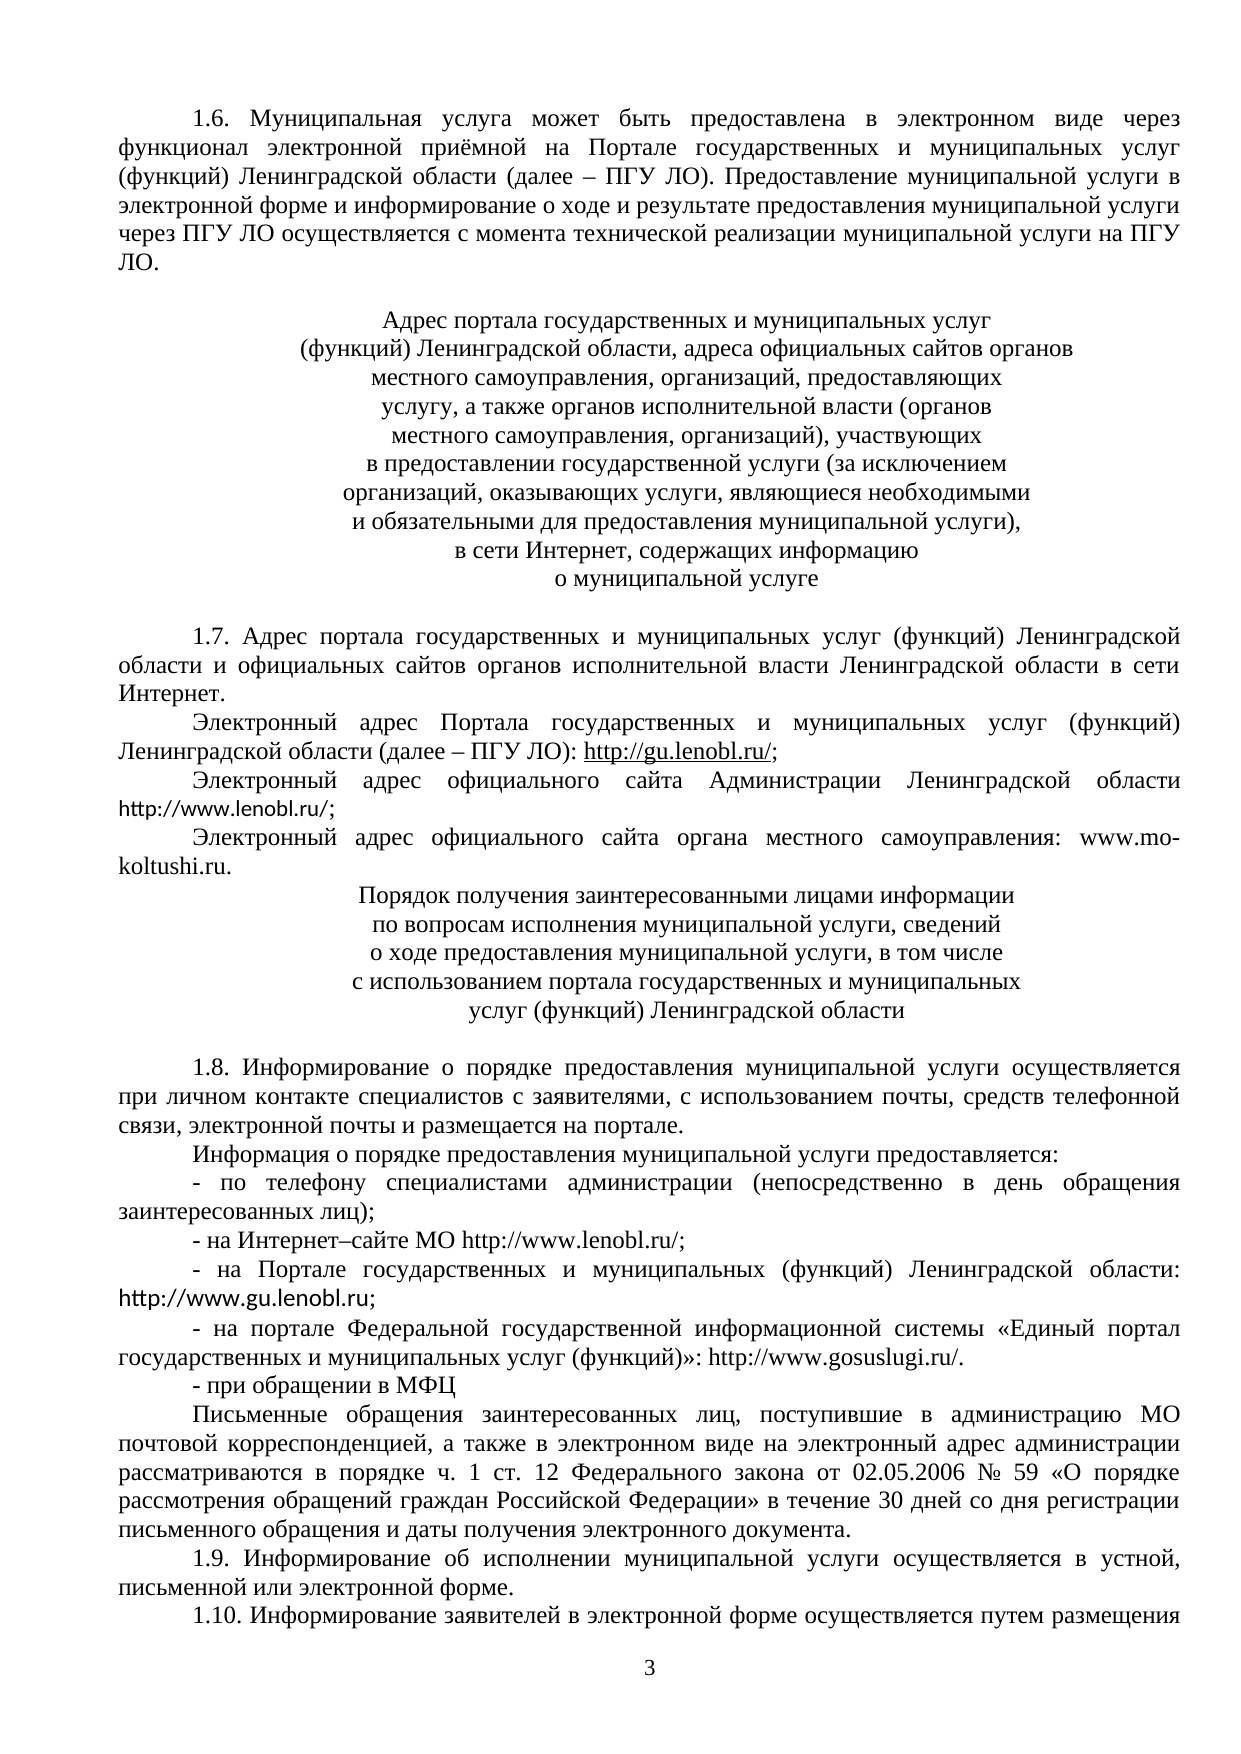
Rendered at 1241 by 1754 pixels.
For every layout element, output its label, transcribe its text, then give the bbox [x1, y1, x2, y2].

text 1.7. Адрес портала государственных и муниципальных услуг (функций) Ленинградской области и официальных сайтов органов исполнительной власти Ленинградской области в сети Интернет. [118, 621, 1181, 707]
text Порядок получения заинтересованными лицами информации [118, 880, 1181, 909]
text Электронный адрес Портала государственных и муниципальных услуг (функций) Ленинградской области (далее – ПГУ ЛО): http://gu.lenobl.ru/; [118, 707, 1181, 765]
text (функций) Ленинградской области, адреса официальных сайтов органов [118, 333, 1181, 362]
text Электронный адрес официального сайта органа местного самоуправления: www.mo-koltushi.ru. [118, 822, 1181, 880]
text организаций, оказывающих услуги, являющиеся необходимыми [118, 477, 1181, 506]
text в сети Интернет, содержащих информацию [118, 535, 1181, 563]
text 1.6. Муниципальная услуга может быть предоставлена в электронном виде через функционал электронной приёмной на Портале государственных и муниципальных услуг (функций) Ленинградской области (далее – ПГУ ЛО). Предоставление муниципальной услуги в электронной форме и информирование о ходе и результате предоставления муниципальной услуги через ПГУ ЛО осуществляется с момента технической реализации муниципальной услуги на ПГУ ЛО. [118, 103, 1181, 276]
text услуг (функций) Ленинградской области [118, 995, 1181, 1024]
text Информация о порядке предоставления муниципальной услуги предоставляется: [118, 1139, 1181, 1167]
text местного самоуправления, организаций, предоставляющих [118, 362, 1181, 391]
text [118, 1601, 1181, 1629]
text о ходе предоставления муниципальной услуги, в том числе [118, 937, 1181, 966]
text и обязательными для предоставления муниципальной услуги), [118, 506, 1181, 535]
text Адрес портала государственных и муниципальных услуг [118, 305, 1181, 333]
text 1.9. Информирование об исполнении муниципальной услуги осуществляется в устной, письменной или электронной форме. [118, 1543, 1181, 1601]
text Письменные обращения заинтересованных лиц, поступившие в администрацию МО почтовой корреспонденцией, а также в электронном виде на электронный адрес администрации рассматриваются в порядке ч. 1 ст. 12 Федерального закона от 02.05.2006 № 59 «О порядке рассмотрения обращений граждан Российской Федерации» в течение 30 дней со дня регистрации письменного обращения и даты получения электронного документа. [118, 1399, 1181, 1543]
text - на Портале государственных и муниципальных (функций) Ленинградской области: http://www.gu.lenobl.ru; [118, 1254, 1181, 1313]
text - при обращении в МФЦ [118, 1371, 1181, 1399]
text в предоставлении государственной услуги (за исключением [118, 448, 1181, 477]
text - на Интернет–сайте МО http://www.lenobl.ru/; [118, 1225, 1181, 1254]
text с использованием портала государственных и муниципальных [118, 966, 1181, 995]
text - по телефону специалистами администрации (непосредственно в день обращения заинтересованных лиц); [118, 1167, 1181, 1225]
text по вопросам исполнения муниципальной услуги, сведений [118, 909, 1181, 937]
text о муниципальной услуге [118, 563, 1181, 592]
text услугу, а также органов исполнительной власти (органов [118, 391, 1181, 420]
text 1.8. Информирование о порядке предоставления муниципальной услуги осуществляется при личном контакте специалистов с заявителями, с использованием почты, средств телефонной связи, электронной почты и размещается на портале. [118, 1052, 1181, 1139]
text - на портале Федеральной государственной информационной системы «Единый портал государственных и муниципальных услуг (функций)»: http://www.gosuslugi.ru/. [118, 1313, 1181, 1371]
text местного самоуправления, организаций), участвующих [118, 420, 1181, 448]
text Электронный адрес официального сайта Администрации Ленинградской области http://www.lenobl.ru/; [118, 765, 1181, 822]
